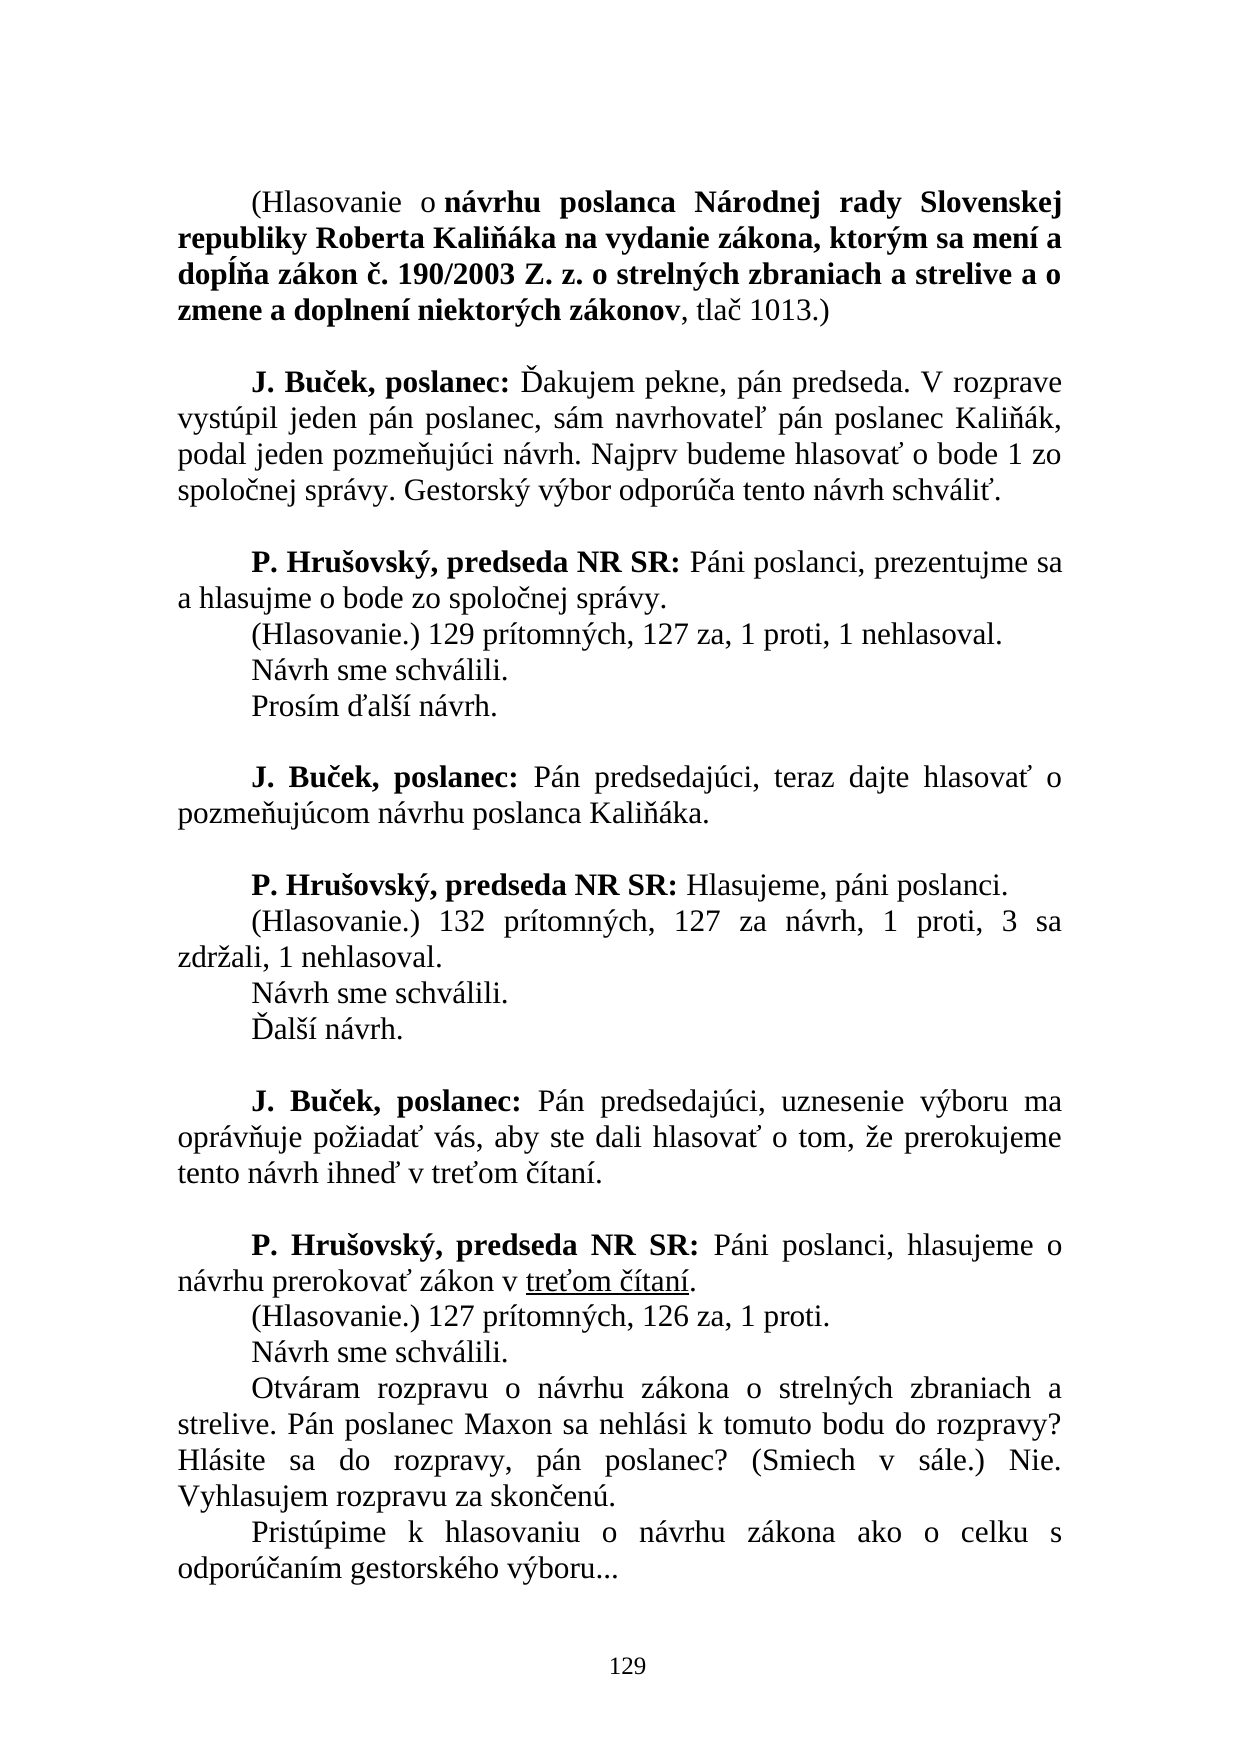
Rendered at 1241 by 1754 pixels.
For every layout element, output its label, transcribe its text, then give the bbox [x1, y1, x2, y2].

text Ďalší návrh. [177, 1010, 1063, 1046]
text Návrh sme schválili. [177, 651, 1063, 687]
text P. Hrušovský, predseda NR SR: Páni poslanci, hlasujeme o návrhu prerokovať zákon v treťom čítaní. [177, 1226, 1063, 1298]
text (Hlasovanie.) 129 prítomných, 127 za, 1 proti, 1 nehlasoval. [177, 615, 1063, 651]
text J. Buček, poslanec: Ďakujem pekne, pán predseda. V rozprave vystúpil jeden pán poslanec, sám navrhovateľ pán poslanec Kaliňák, podal jeden pozmeňujúci návrh. Najprv budeme hlasovať o bode 1 zo spoločnej správy. Gestorský výbor odporúča tento návrh schváliť. [177, 363, 1063, 507]
text Návrh sme schválili. [177, 1334, 1063, 1369]
text (Hlasovanie o návrhu poslanca Národnej rady Slovenskej republiky Roberta Kaliňáka na vydanie zákona, ktorým sa mení a dopĺňa zákon č. 190/2003 Z. z. o strelných zbraniach a strelive a o zmene a doplnení niektorých zákonov, tlač 1013.) [177, 184, 1063, 327]
text J. Buček, poslanec: Pán predsedajúci, uznesenie výboru ma oprávňuje požiadať vás, aby ste dali hlasovať o tom, že prerokujeme tento návrh ihneď v treťom čítaní. [177, 1082, 1063, 1190]
text P. Hrušovský, predseda NR SR: Hlasujeme, páni poslanci. [177, 866, 1063, 902]
text Pristúpime k hlasovaniu o návrhu zákona ako o celku s odporúčaním gestorského výboru... [177, 1513, 1063, 1585]
text (Hlasovanie.) 132 prítomných, 127 za návrh, 1 proti, 3 sa zdržali, 1 nehlasoval. [177, 902, 1063, 974]
text J. Buček, poslanec: Pán predsedajúci, teraz dajte hlasovať o pozmeňujúcom návrhu poslanca Kaliňáka. [177, 759, 1063, 831]
text Otváram rozpravu o návrhu zákona o strelných zbraniach a strelive. Pán poslanec Maxon sa nehlási k tomuto bodu do rozpravy? Hlásite sa do rozpravy, pán poslanec? (Smiech v sále.) Nie. Vyhlasujem rozpravu za skončenú. [177, 1369, 1063, 1513]
text (Hlasovanie.) 127 prítomných, 126 za, 1 proti. [177, 1298, 1063, 1334]
text Návrh sme schválili. [177, 974, 1063, 1010]
text Prosím ďalší návrh. [177, 687, 1063, 723]
text P. Hrušovský, predseda NR SR: Páni poslanci, prezentujme sa a hlasujme o bode zo spoločnej správy. [177, 543, 1063, 615]
